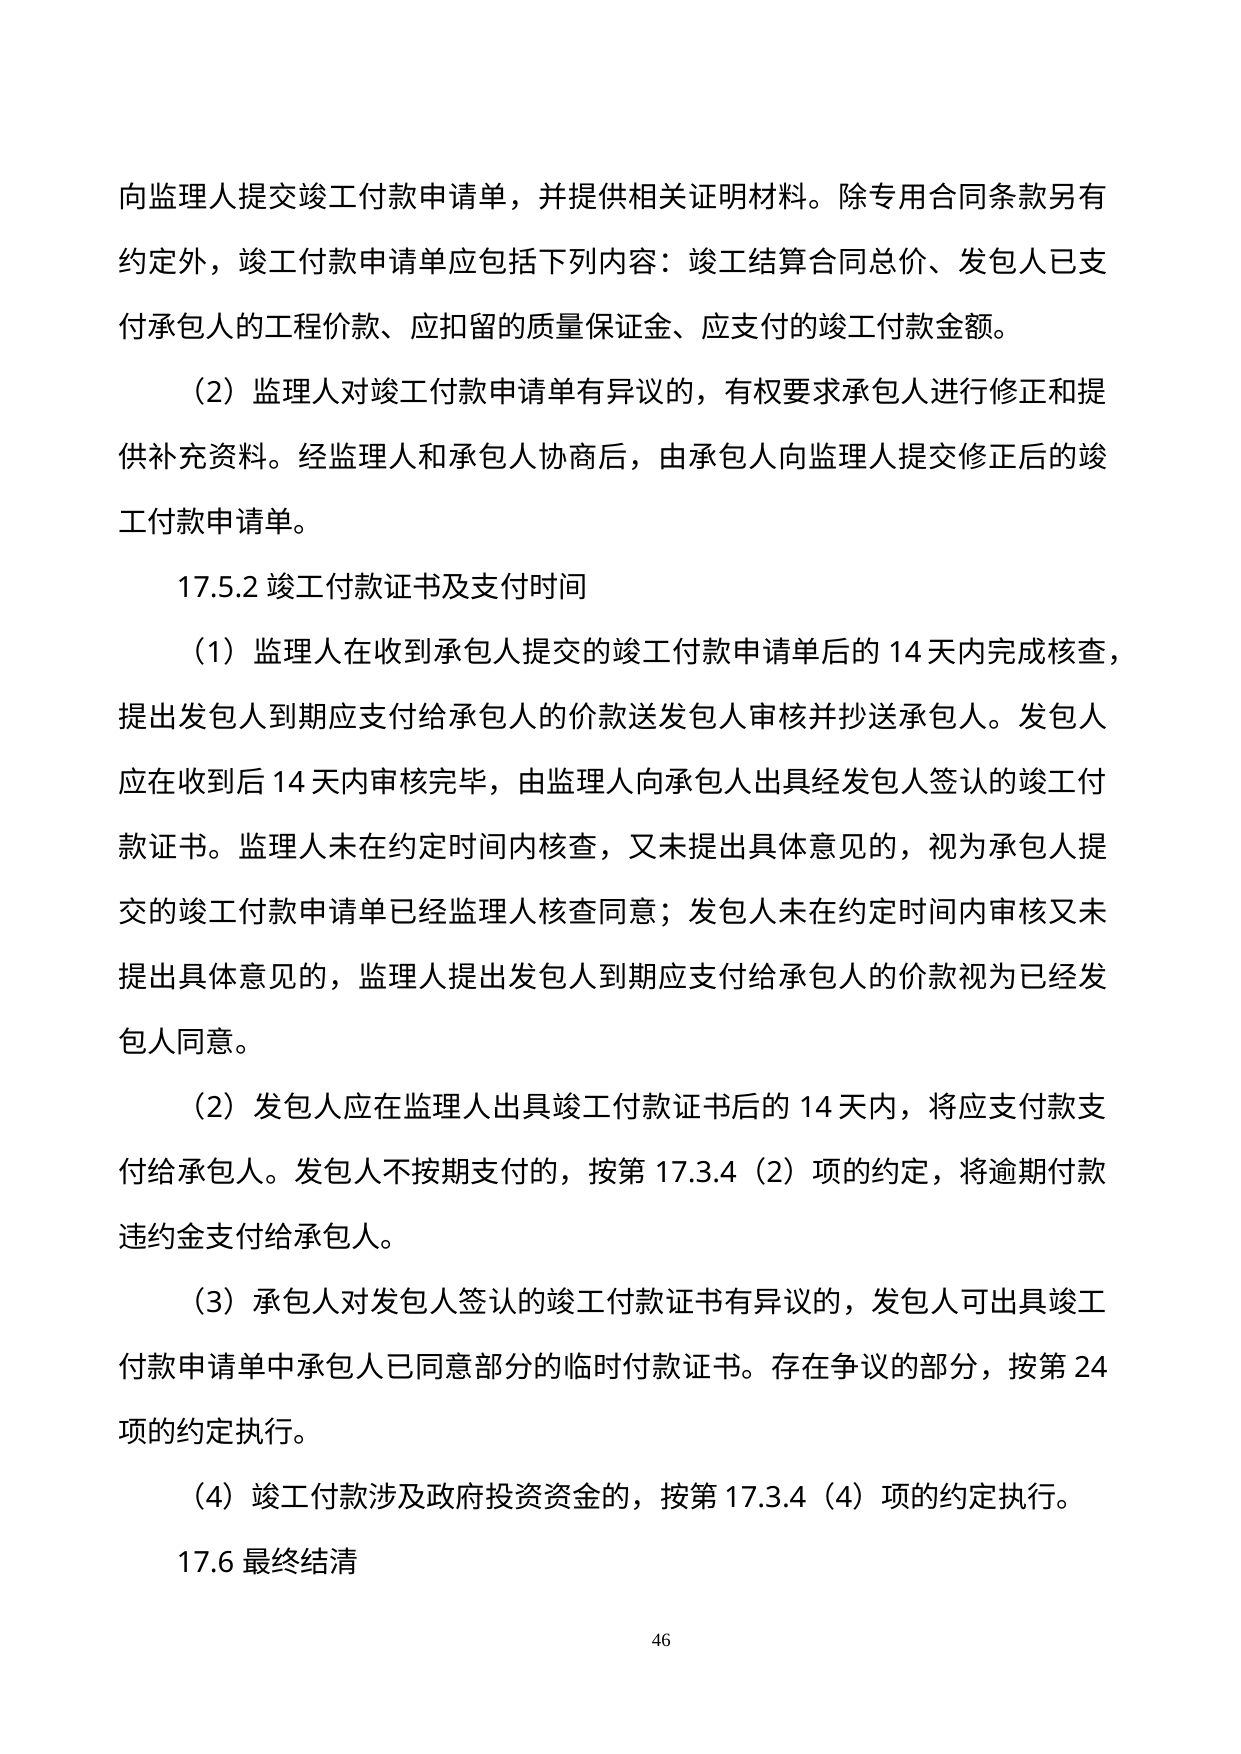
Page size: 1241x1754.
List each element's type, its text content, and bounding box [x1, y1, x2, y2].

text （1）工程接收证书颁发后，承包人应按专用合同条款约定的份数和期限向监理人提交竣工付款申请单，并提供相关证明材料。除专用合同条款另有约定外，竣工付款申请单应包括下列内容：竣工结算合同总价、发包人已支付承包人的工程价款、应扣留的质量保证金、应支付的竣工付款金额。 [118, 162, 1107, 357]
text 17.5.2 竣工付款证书及支付时间 [118, 552, 1107, 617]
text （2）监理人对竣工付款申请单有异议的，有权要求承包人进行修正和提供补充资料。经监理人和承包人协商后，由承包人向监理人提交修正后的竣工付款申请单。 [118, 357, 1107, 552]
text （3）承包人对发包人签认的竣工付款证书有异议的，发包人可出具竣工付款申请单中承包人已同意部分的临时付款证书。存在争议的部分，按第24项的约定执行。 [118, 1267, 1107, 1462]
text 17.6 最终结清 [118, 1527, 1107, 1592]
text （1）监理人在收到承包人提交的竣工付款申请单后的14天内完成核查，提出发包人到期应支付给承包人的价款送发包人审核并抄送承包人。发包人应在收到后14天内审核完毕，由监理人向承包人出具经发包人签认的竣工付款证书。监理人未在约定时间内核查，又未提出具体意见的，视为承包人提交的竣工付款申请单已经监理人核查同意；发包人未在约定时间内审核又未提出具体意见的，监理人提出发包人到期应支付给承包人的价款视为已经发包人同意。 [118, 617, 1107, 1072]
text （2）发包人应在监理人出具竣工付款证书后的14天内，将应支付款支付给承包人。发包人不按期支付的，按第17.3.4（2）项的约定，将逾期付款违约金支付给承包人。 [118, 1072, 1107, 1267]
text （4）竣工付款涉及政府投资资金的，按第17.3.4（4）项的约定执行。 [118, 1462, 1107, 1527]
